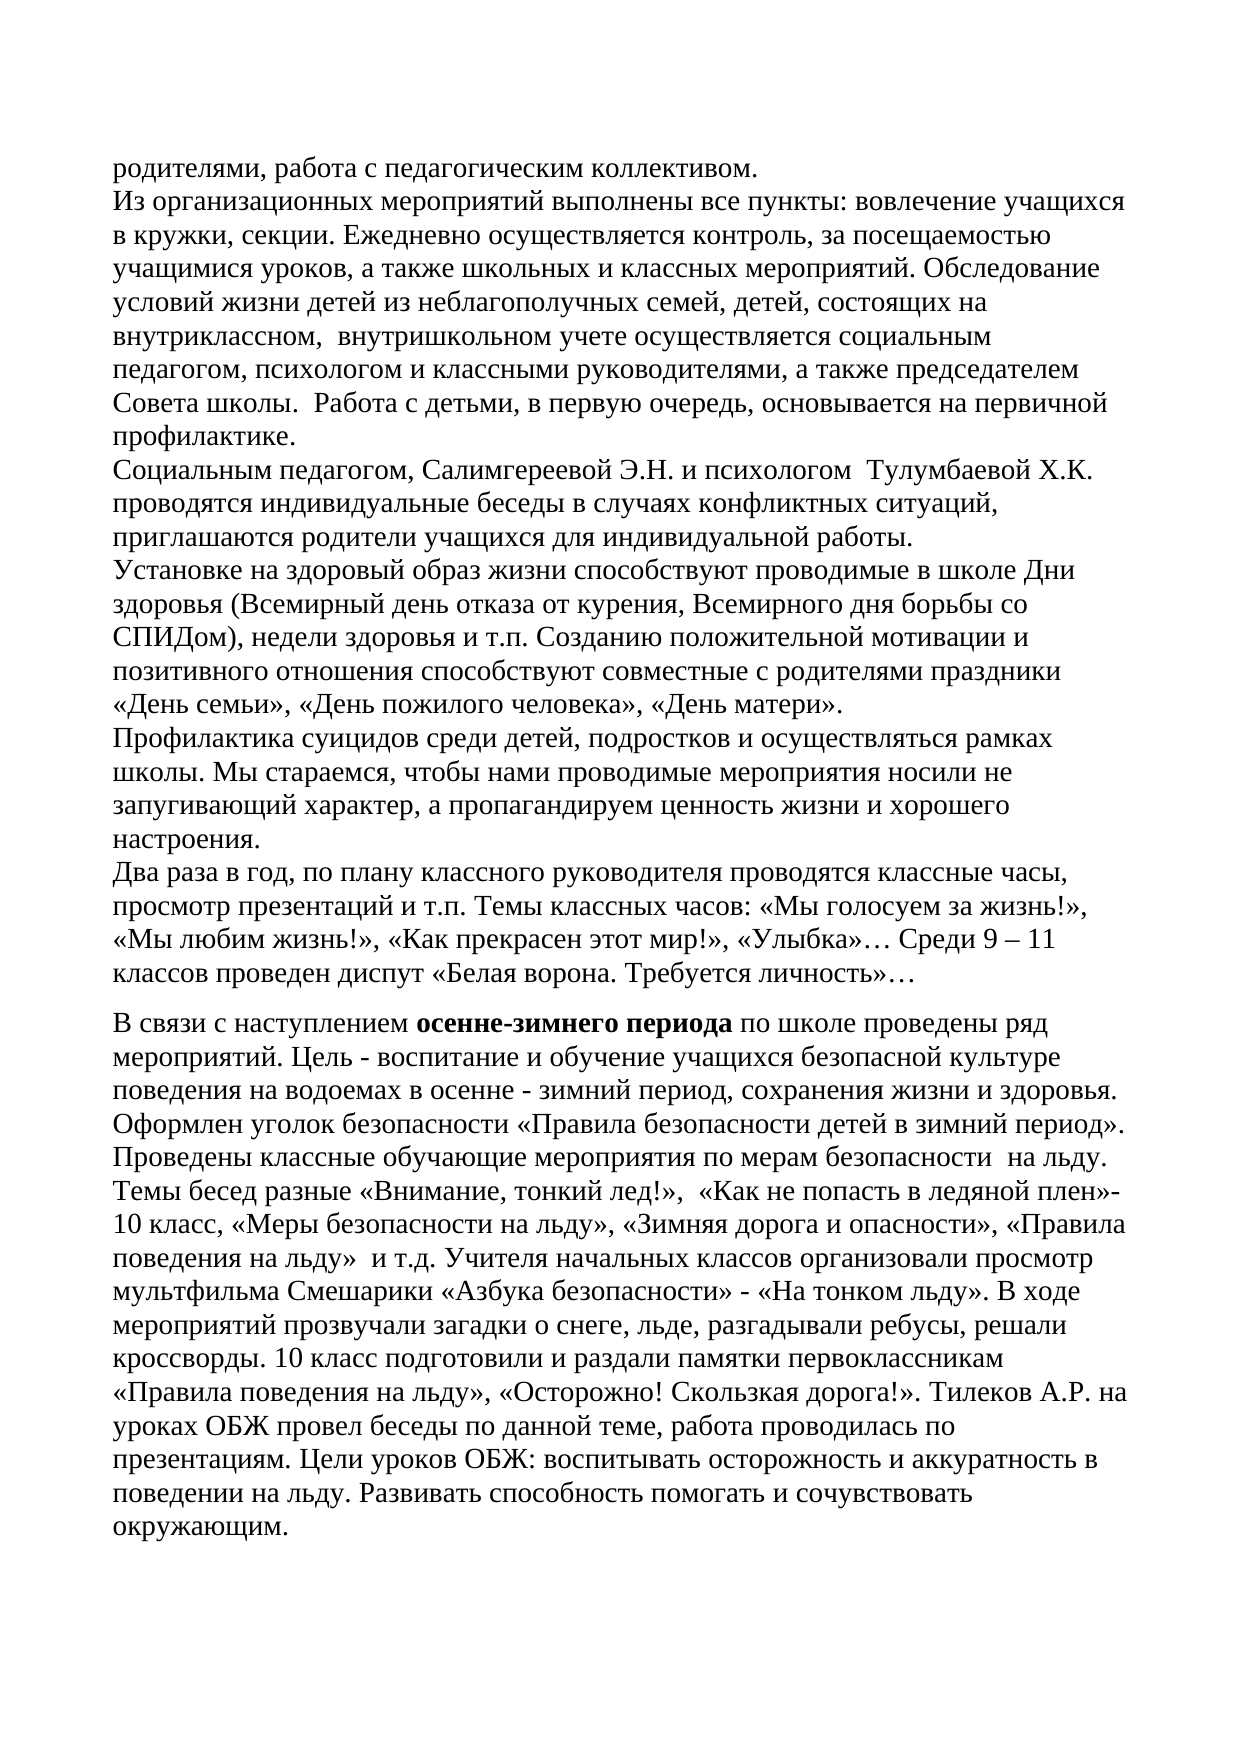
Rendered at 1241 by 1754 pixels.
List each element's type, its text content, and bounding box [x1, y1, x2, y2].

text В связи с наступлением осенне-зимнего периода по школе проведены ряд мероприятий. Цель - воспитание и обучение учащихся безопасной культуре поведения на водоемах в осенне - зимний период, сохранения жизни и здоровья. [112, 1005, 1128, 1106]
text Оформлен уголок безопасности «Правила безопасности детей в зимний период». Проведены классные обучающие мероприятия по мерам безопасности на льду. Темы бесед разные «Внимание, тонкий лед!», «Как не попасть в ледяной плен»- 10 класс, «Меры безопасности на льду», «Зимняя дорога и опасности», «Правила поведения на льду» и т.д. Учителя начальных классов организовали просмотр мультфильма Смешарики «Азбука безопасности» - «На тонком льду». В ходе мероприятий прозвучали загадки о снеге, льде, разгадывали ребусы, решали кроссворды. 10 класс подготовили и раздали памятки первоклассникам «Правила поведения на льду», «Осторожно! Скользкая дорога!». Тилеков А.Р. на уроках ОБЖ провел беседы по данной теме, работа проводилась по презентациям. Цели уроков ОБЖ: воспитывать осторожность и аккуратность в поведении на льду. Развивать способность помогать и сочувствовать окружающим. [112, 1106, 1128, 1542]
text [112, 150, 1128, 988]
